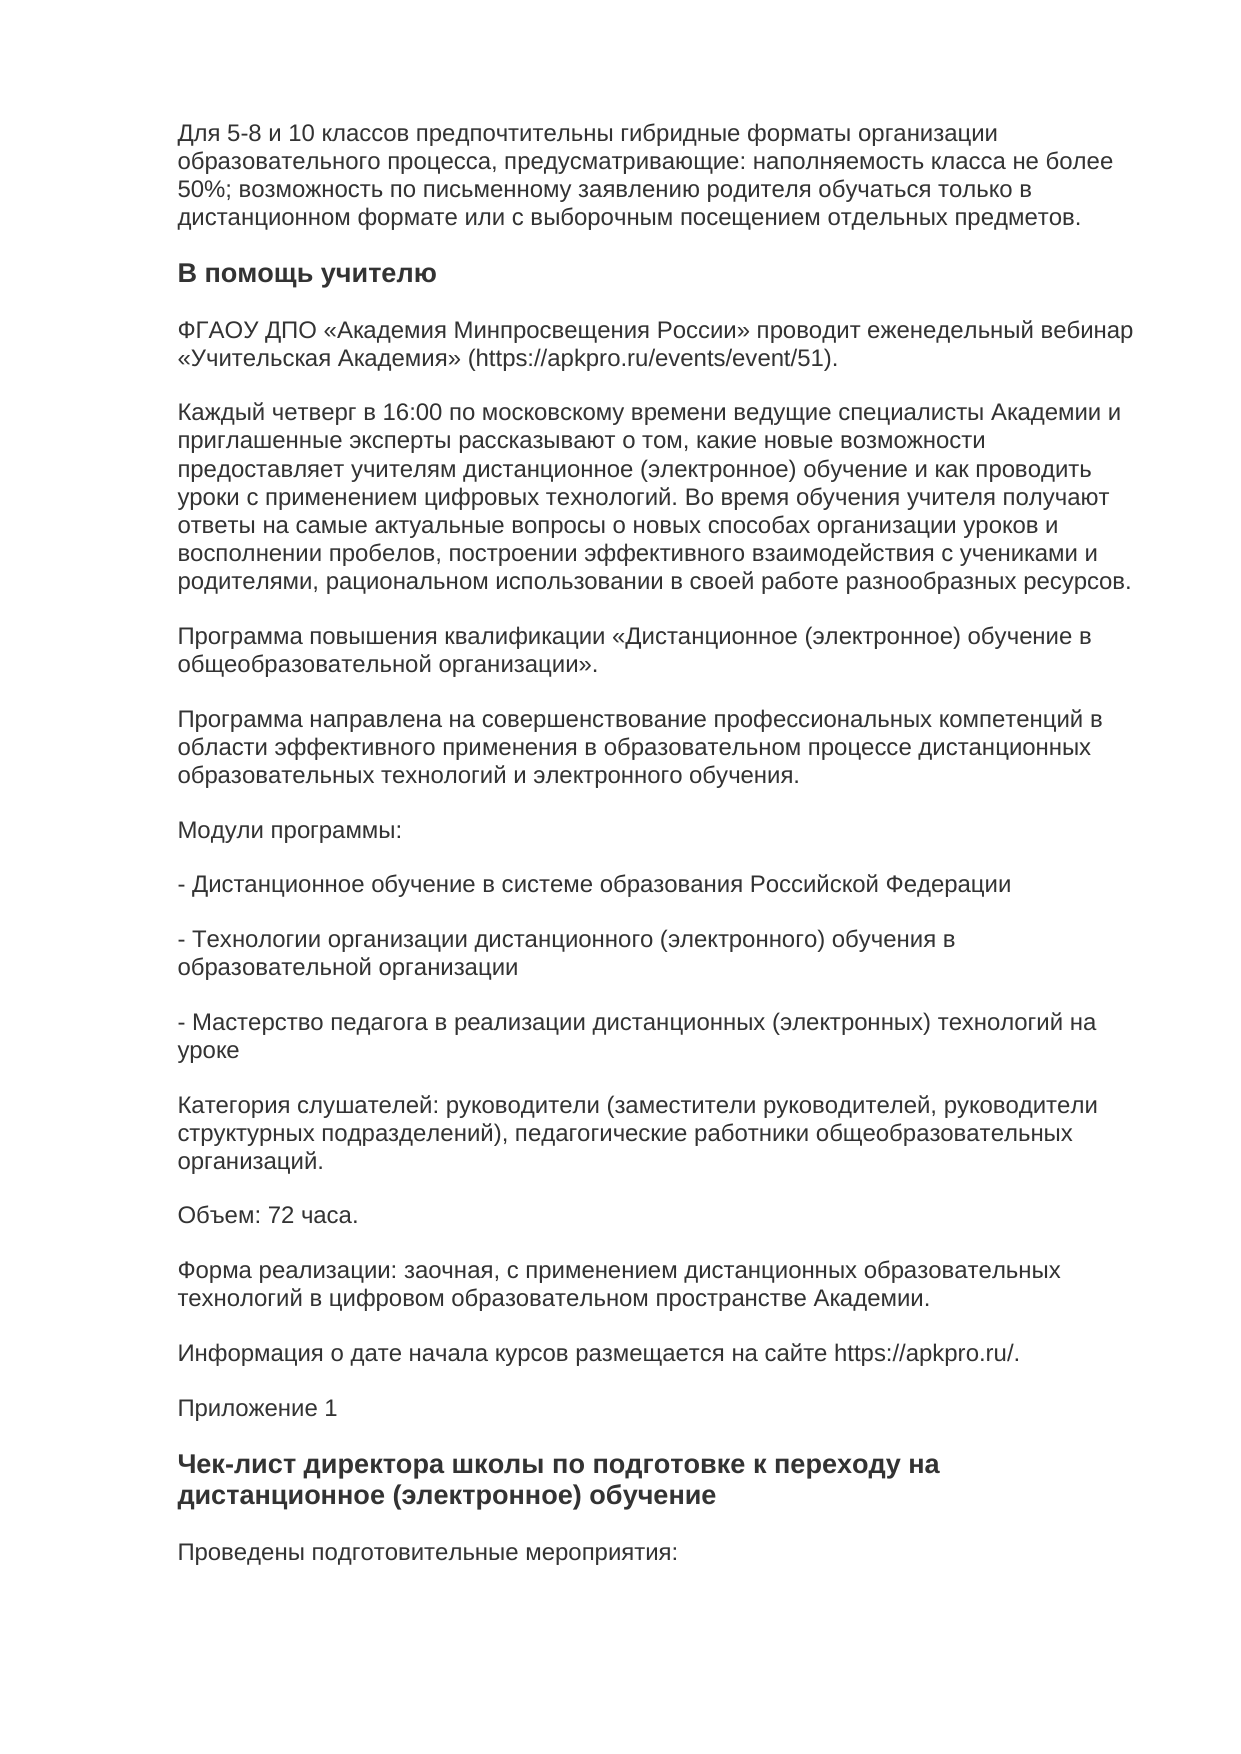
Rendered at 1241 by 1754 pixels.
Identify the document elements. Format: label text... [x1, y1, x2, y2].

text Приложение 1 [177, 1393, 1152, 1421]
text Форма реализации: заочная, с применением дистанционных образовательных технологий в цифровом образовательном пространстве Академии. [177, 1256, 1152, 1312]
text - Мастерство педагога в реализации дистанционных (электронных) технологий на уроке [177, 1007, 1152, 1063]
text Программа повышения квалификации «Дистанционное (электронное) обучение в общеобразовательной организации». [177, 621, 1152, 677]
text В помощь учителю [177, 257, 1152, 288]
text Объем: 72 часа. [177, 1201, 1152, 1229]
text Модули программы: [177, 815, 1152, 843]
text Программа направлена на совершенствование профессиональных компетенций в области эффективного применения в образовательном процессе дистанционных образовательных технологий и электронного обучения. [177, 704, 1152, 788]
text - Технологии организации дистанционного (электронного) обучения в образовательной организации [177, 924, 1152, 981]
text Для 5-8 и 10 классов предпочтительны гибридные форматы организации образовательного процесса, предусматривающие: наполняемость класса не более 50%; возможность по письменному заявлению родителя обучаться только в дистанционном формате или с выборочным посещением отдельных предметов. [177, 118, 1152, 231]
text Проведены подготовительные мероприятия: [177, 1537, 1152, 1565]
text ФГАОУ ДПО «Академия Минпросвещения России» проводит еженедельный вебинар «Учительская Академия» (https://apkpro.ru/events/event/51). [177, 315, 1152, 371]
text Категория слушателей: руководители (заместители руководителей, руководители структурных подразделений), педагогические работники общеобразовательных организаций. [177, 1090, 1152, 1174]
text - Дистанционное обучение в системе образования Российской Федерации [177, 870, 1152, 898]
text Информация о дате начала курсов размещается на сайте https://apkpro.ru/. [177, 1338, 1152, 1367]
text Каждый четверг в 16:00 по московскому времени ведущие специалисты Академии и приглашенные эксперты рассказывают о том, какие новые возможности предоставляет учителям дистанционное (электронное) обучение и как проводить уроки с применением цифровых технологий. Во время обучения учителя получают ответы на самые актуальные вопросы о новых способах организации уроков и восполнении пробелов, построении эффективного взаимодействия с учениками и родителями, рациональном использовании в своей работе разнообразных ресурсов. [177, 398, 1152, 595]
text Чек-лист директора школы по подготовке к переходу на дистанционное (электронное) обучение [177, 1448, 1152, 1510]
